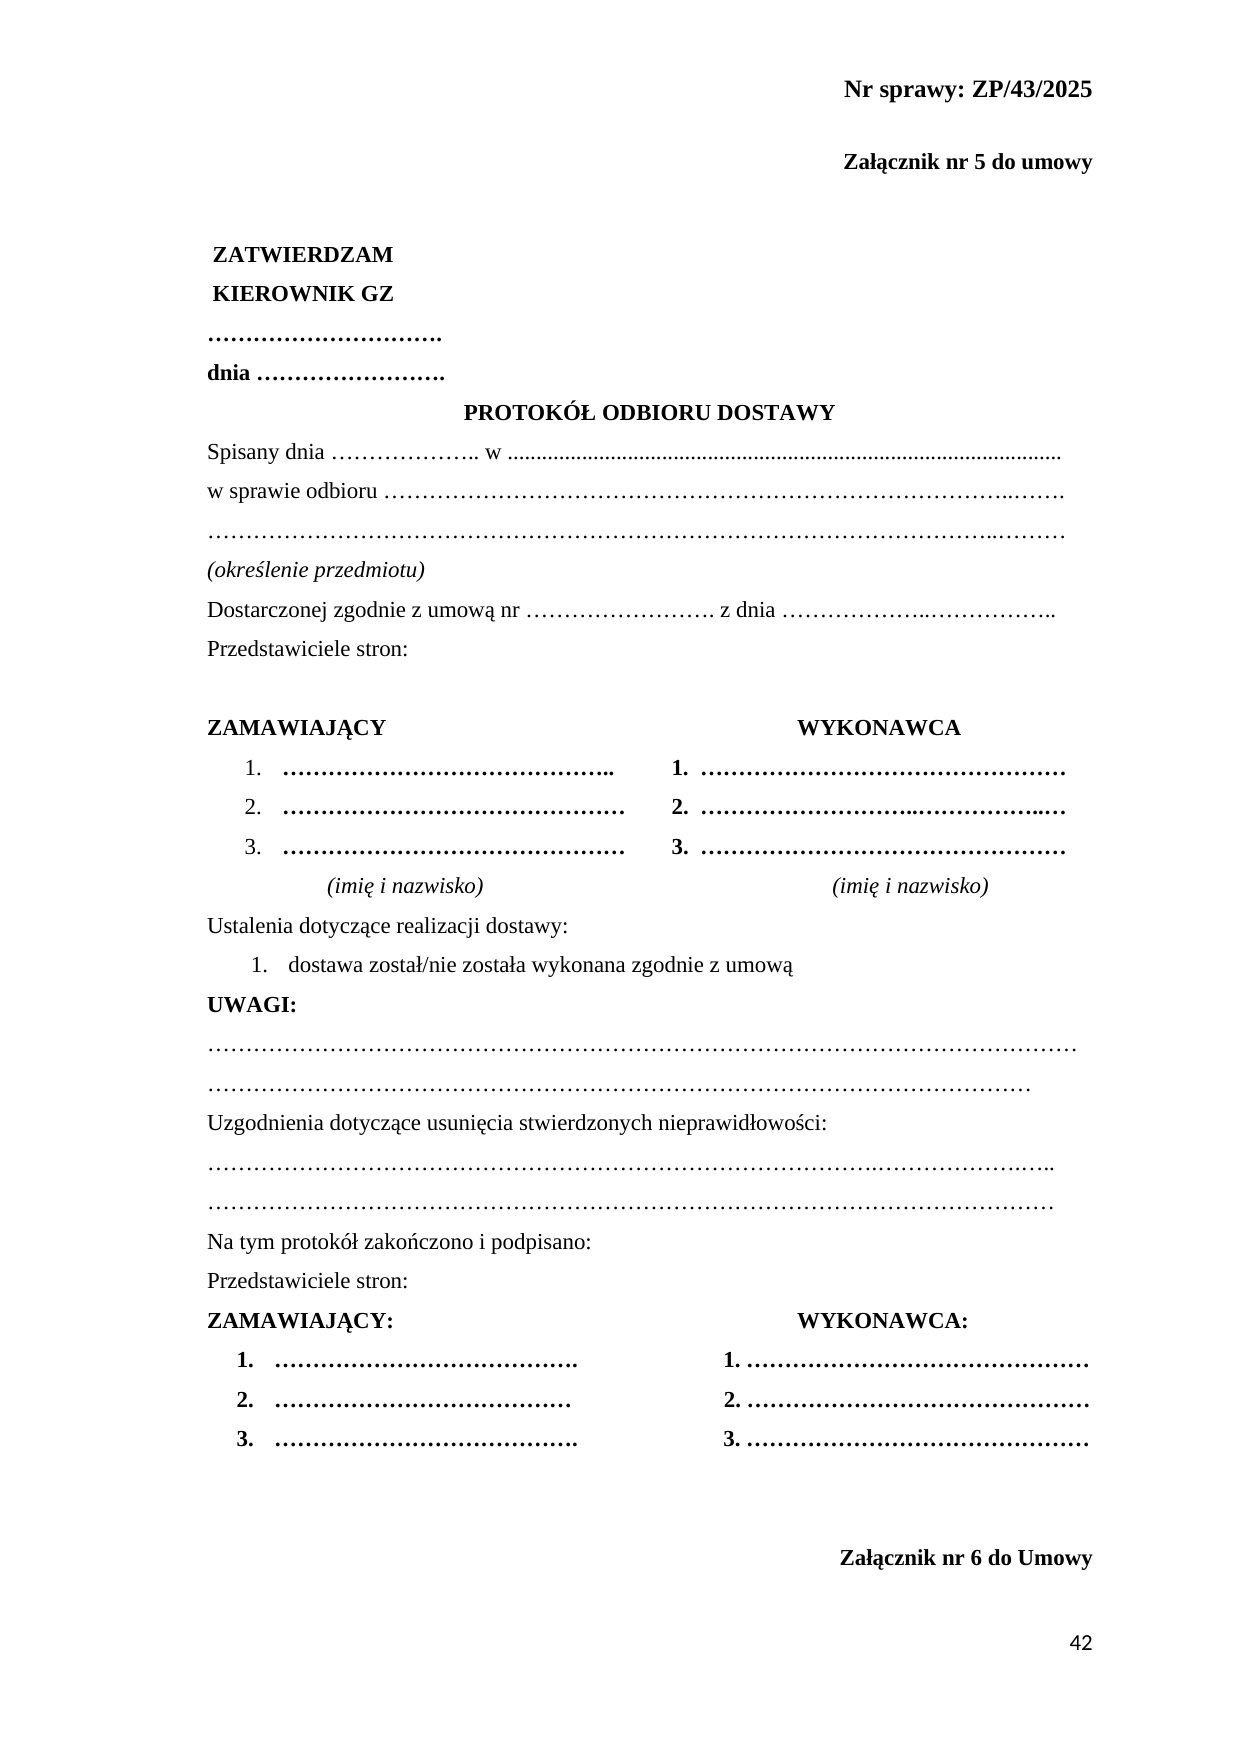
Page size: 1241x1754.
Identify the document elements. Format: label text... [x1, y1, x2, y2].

text Dostarczonej zgodnie z umową nr ……………………. z dnia ………………..…………….. [207, 596, 1092, 622]
text PROTOKÓŁ ODBIORU DOSTAWY [207, 399, 1092, 425]
list …………………………………….. 1. ………………………………………… [244, 754, 1092, 780]
text …………………………………………………………………………………………………………………………………………………………………………………………………… [207, 1030, 1092, 1096]
text Załącznik nr 6 do Umowy [207, 1543, 1092, 1570]
text Uzgodnienia dotyczące usunięcia stwierdzonych nieprawidłowości: [207, 1109, 1092, 1136]
text …………………………………………………………………………………………..……… [207, 517, 1092, 543]
text dnia ……………………. [207, 359, 1092, 386]
text ZATWIERDZAM [207, 241, 1092, 267]
list ……………………………………… 3. ………………………………………… [244, 833, 1092, 859]
text ………………………………………………………………………………………………… [207, 1188, 1092, 1214]
text Spisany dnia ……………….. w ................................................................................................. [207, 438, 1092, 464]
list ………………………………… 2. ……………………………………… [236, 1386, 1092, 1412]
text UWAGI: [207, 991, 1092, 1017]
text ZAMAWIAJĄCY: WYKONAWCA: [207, 1307, 1092, 1333]
text Przedstawiciele stron: [207, 1267, 1092, 1293]
text KIEROWNIK GZ [207, 280, 1092, 307]
list ……………………………………… 2. ………………………..……………..… [244, 793, 1092, 820]
text (określenie przedmiotu) [207, 557, 1092, 583]
text w sprawie odbioru ………………………………………………………………………..……. [207, 478, 1092, 504]
text Na tym protokół zakończono i podpisano: [207, 1228, 1092, 1254]
text Ustalenia dotyczące realizacji dostawy: [207, 912, 1092, 938]
list dostawa został/nie została wykonana zgodnie z umową [251, 951, 1092, 978]
list …………………………………. 3. ……………………………………… [236, 1425, 1092, 1451]
list …………………………………. 1. ……………………………………… [236, 1346, 1092, 1372]
text Załącznik nr 5 do umowy [207, 148, 1092, 174]
text …………………………………………………………………………….……………….….. [207, 1149, 1092, 1175]
text …………………………. [207, 320, 1092, 346]
text ZAMAWIAJĄCY WYKONAWCA [207, 714, 1092, 741]
text (imię i nazwisko) (imię i nazwisko) [207, 872, 1092, 899]
text Przedstawiciele stron: [207, 636, 1092, 662]
